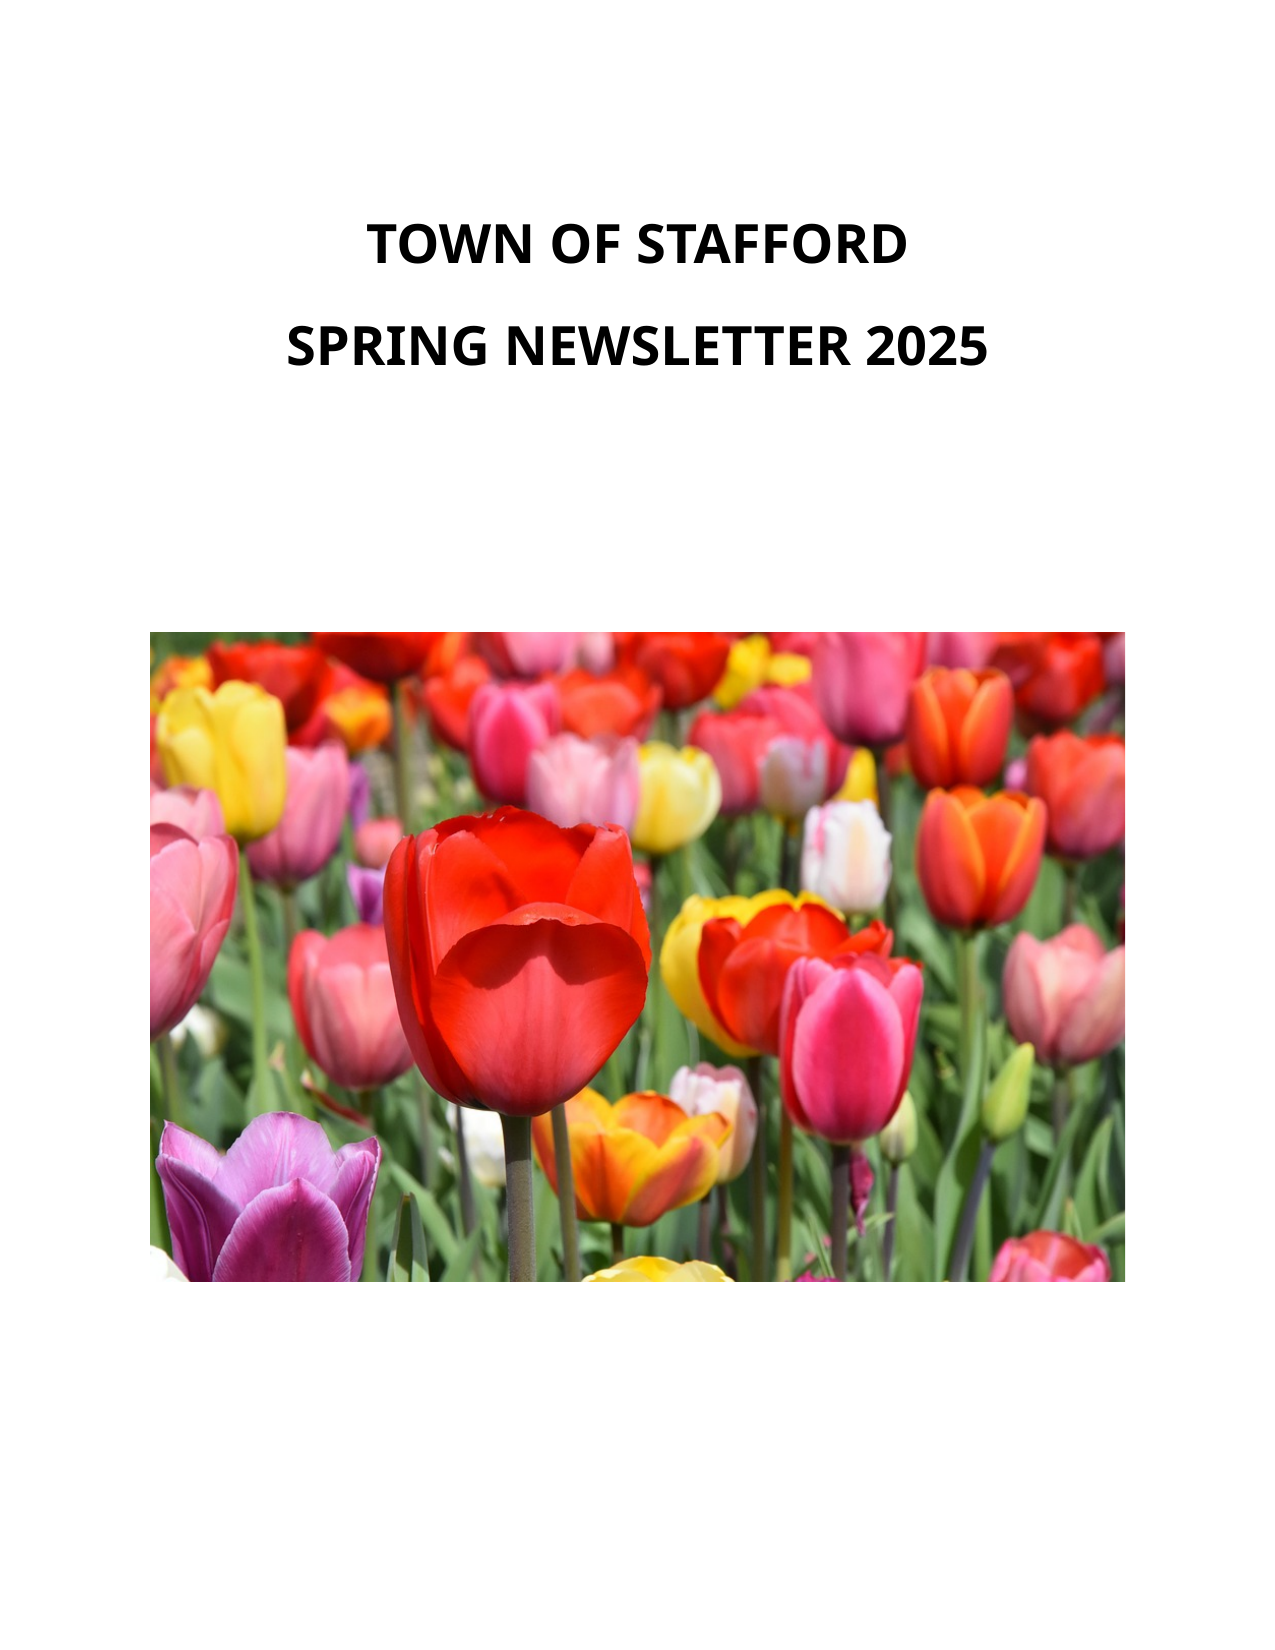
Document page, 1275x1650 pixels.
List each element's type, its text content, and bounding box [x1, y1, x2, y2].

text SPRING NEWSLETTER 2025 [150, 307, 1125, 381]
text TOWN OF STAFFORD [150, 206, 1125, 279]
picture [150, 632, 1125, 1282]
